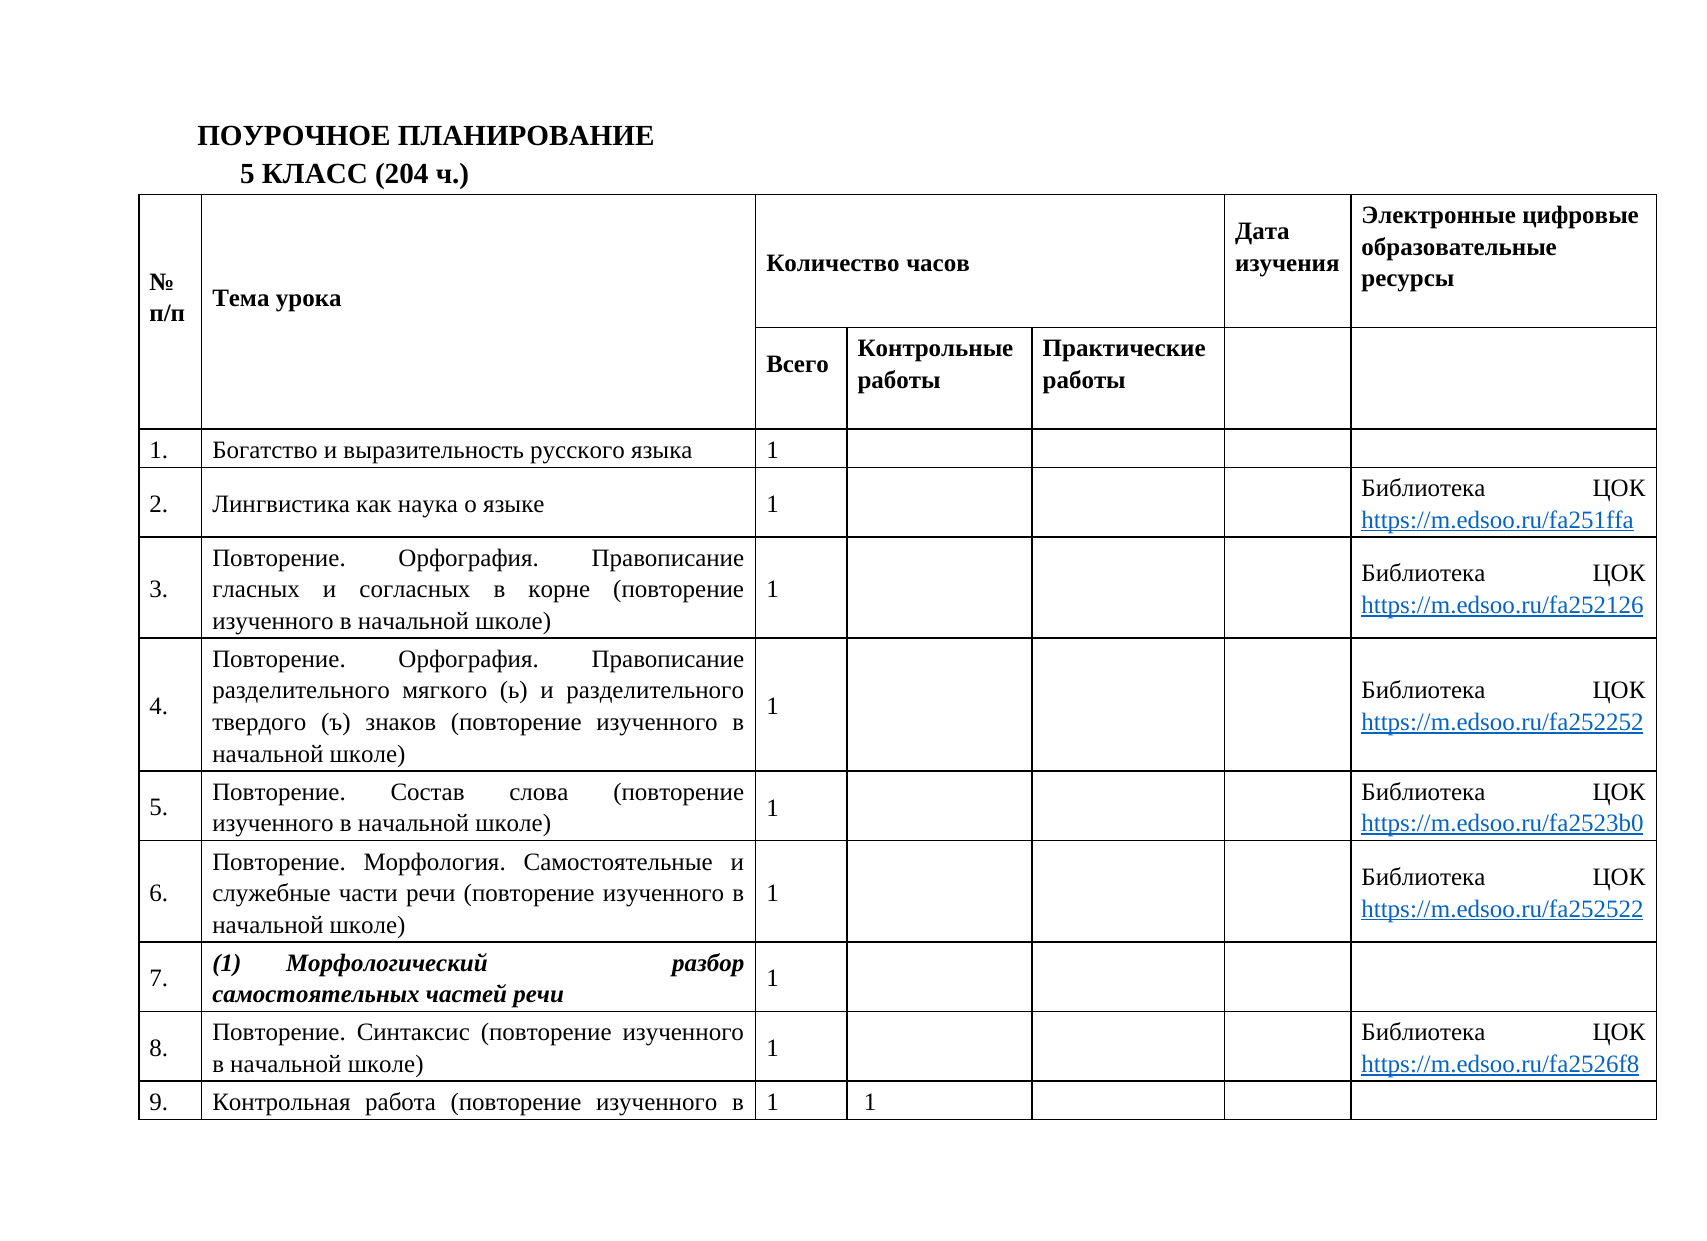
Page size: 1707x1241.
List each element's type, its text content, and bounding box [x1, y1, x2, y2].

text 5 КЛАСС (204 ч.) [177, 157, 1618, 190]
table_cell Практические работы [1033, 328, 1224, 428]
table_cell 1 [756, 639, 846, 770]
table_cell 1 [756, 772, 846, 840]
table_cell Контрольные работы [848, 328, 1031, 428]
table_cell Библиотека ЦОК https://m.edsoo.ru/fa252522 [1352, 841, 1656, 941]
table_cell [848, 772, 1031, 840]
table_cell 1 [756, 468, 846, 536]
table_cell [1225, 1082, 1350, 1119]
table_cell [848, 943, 1031, 1011]
table_cell [1225, 1012, 1350, 1080]
table_cell [848, 430, 1031, 466]
table_cell [1033, 1082, 1224, 1119]
table_cell Всего [756, 328, 846, 428]
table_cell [202, 1082, 755, 1119]
table_cell [848, 639, 1031, 770]
table_cell Библиотека ЦОК https://m.edsoo.ru/fa252126 [1352, 538, 1656, 637]
table_cell 1 [756, 1082, 846, 1119]
table_cell [848, 1012, 1031, 1080]
table_header Количество часов [756, 195, 1224, 327]
table_header Дата изучения [1225, 195, 1350, 327]
table_cell [1033, 943, 1224, 1011]
table_cell 1 [756, 538, 846, 637]
table_cell Библиотека ЦОК https://m.edsoo.ru/fa252252 [1352, 639, 1656, 770]
table_cell [140, 772, 201, 840]
table_cell [1033, 841, 1224, 941]
table_cell Библиотека ЦОК https://m.edsoo.ru/fa2526f8 [1352, 1012, 1656, 1080]
table_cell Повторение. Синтаксис (повторение изученного в начальной школе) [202, 1012, 755, 1080]
table_cell 1 [756, 430, 846, 466]
table_cell [1225, 430, 1350, 466]
table_cell Повторение. Орфография. Правописание гласных и согласных в корне (повторение изученного в начальной школе) [202, 538, 755, 637]
table_cell [140, 468, 201, 536]
table_cell Повторение. Состав слова (повторение изученного в начальной школе) [202, 772, 755, 840]
table_cell [140, 841, 201, 941]
table_cell 1 [756, 1012, 846, 1080]
table_cell Лингвистика как наука о языке [202, 468, 755, 536]
table_cell [848, 538, 1031, 637]
table_cell Повторение. Морфология. Самостоятельные и служебные части речи (повторение изученного в начальной школе) [202, 841, 755, 941]
table_cell [1225, 772, 1350, 840]
table_cell [140, 430, 201, 466]
table_cell [140, 1012, 201, 1080]
table_cell [1225, 468, 1350, 536]
table_header № п/п [140, 195, 201, 428]
table_cell [140, 639, 201, 770]
table_cell [140, 943, 201, 1011]
table_cell [1033, 430, 1224, 466]
table_cell [1352, 1082, 1656, 1119]
table_cell Библиотека ЦОК https://m.edsoo.ru/fa2523b0 [1352, 772, 1656, 840]
table_cell [1352, 430, 1656, 466]
text ПОУРОЧНОЕ ПЛАНИРОВАНИЕ [190, 118, 1618, 152]
table_cell [1352, 328, 1656, 428]
table_header Тема урока [202, 195, 755, 428]
table_cell 1 [848, 1082, 1031, 1119]
table_cell Морфологический разбор самостоятельных частей речи [202, 943, 755, 1011]
table_cell 1 [756, 841, 846, 941]
table_cell [1033, 639, 1224, 770]
table_cell [1225, 841, 1350, 941]
table_cell [848, 468, 1031, 536]
table_cell [1225, 538, 1350, 637]
table_cell Повторение. Орфография. Правописание разделительного мягкого (ь) и разделительного твердого (ъ) знаков (повторение изученного в начальной школе) [202, 639, 755, 770]
table_cell [140, 538, 201, 637]
table_cell Богатство и выразительность русского языка [202, 430, 755, 466]
table_cell [1033, 468, 1224, 536]
table_cell [140, 1082, 201, 1119]
table_cell [1033, 1012, 1224, 1080]
table_cell [848, 841, 1031, 941]
table_cell [1225, 943, 1350, 1011]
table_cell Библиотека ЦОК https://m.edsoo.ru/fa251ffa [1352, 468, 1656, 536]
table_header Электронные цифровые образовательные ресурсы [1352, 195, 1656, 327]
table_cell [1033, 538, 1224, 637]
table_cell 1 [756, 943, 846, 1011]
table_cell [1352, 943, 1656, 1011]
table_cell [1033, 772, 1224, 840]
table_cell [1225, 328, 1350, 428]
table_cell [1225, 639, 1350, 770]
